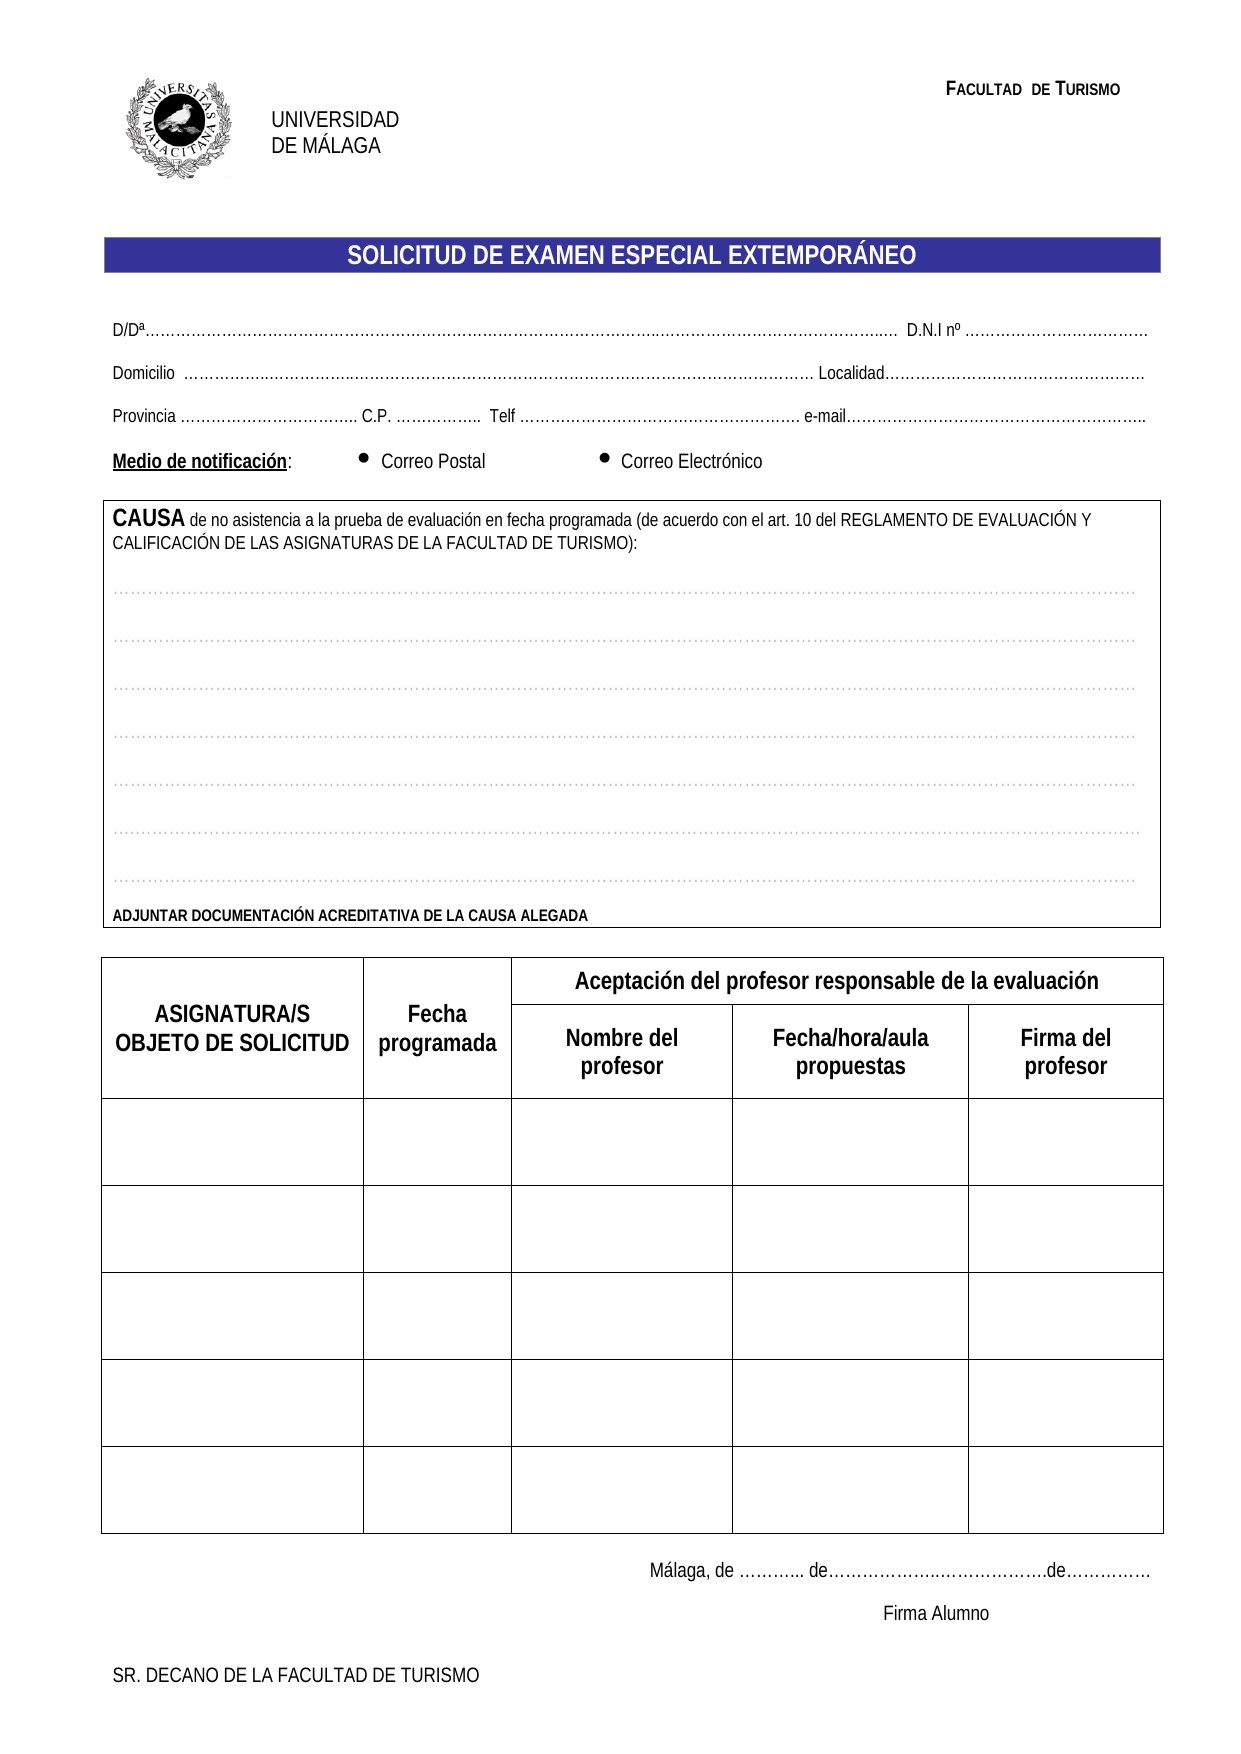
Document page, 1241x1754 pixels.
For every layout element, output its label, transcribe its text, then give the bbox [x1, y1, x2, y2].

table_cell [733, 1099, 968, 1184]
text ADJUNTAR DOCUMENTACIÓN ACREDITATIVA DE LA CAUSA ALEGADA [104, 902, 1160, 927]
table_cell [102, 1447, 363, 1533]
table_cell [364, 1447, 511, 1533]
text Causa de no asistencia a la prueba de evaluación en fecha programada (de acuerdo con el art. 10 del REGLAMENTO DE EVALUACIÓN Y CALIFICACIÓN DE LAS ASIGNATURAS DE LA FACULTAD DE TURISMO): [104, 501, 1160, 553]
text D/Dª………………………………………………………………………………………..……………………………………..… D.N.I nº ……………………………… [112, 318, 1152, 340]
text ……………………………………………………………………………………………………………………………………………………………… [112, 623, 1152, 647]
table_cell Firma del profesor [969, 1005, 1163, 1097]
text ……………………………………………………………………………………………………………………………………………………………… [112, 575, 1152, 599]
table_cell [512, 1186, 732, 1272]
picture [123, 73, 237, 184]
table_cell [733, 1273, 968, 1359]
text Medio de notificación: Correo Postal Correo Electrónico [112, 448, 1211, 474]
table_header Fecha programada [364, 958, 511, 1097]
table_cell [733, 1447, 968, 1533]
text ……………………………………………………………………………………………………………………………………………………………… [112, 719, 1152, 743]
text Provincia …………………………….. C.P. …………….. Telf ………………………………………………. e-mail………………………………………………….. [112, 405, 1152, 426]
table_header ASIGNATURA/S OBJETO DE SOLICITUD [102, 958, 363, 1097]
table_cell [969, 1099, 1163, 1184]
text SR. DECANO DE LA FACULTAD DE TURISMO [112, 1663, 1152, 1687]
table_header Aceptación del profesor responsable de la evaluación [512, 958, 1163, 1004]
table_cell [102, 1360, 363, 1446]
table_cell Fecha/hora/aula propuestas [733, 1005, 968, 1097]
table_cell [102, 1099, 363, 1184]
text SOLICITUD DE EXAMEN ESPECIAL EXTEMPORÁNEO [105, 238, 1160, 272]
table_cell [512, 1447, 732, 1533]
text ……………………………………………………………………………………………………………………………………………………………… [112, 671, 1152, 695]
table_cell [102, 1273, 363, 1359]
table_cell [969, 1360, 1163, 1446]
text ……………………………………………………………………………………………………………………………………………………………… [112, 862, 1152, 886]
text ……………………………………………………………………………………………………………………………………………………………… [112, 767, 1152, 791]
table_cell [969, 1186, 1163, 1272]
table_cell [969, 1273, 1163, 1359]
text Málaga, de ………... de………………..……………….de…………… [112, 1558, 1152, 1582]
table_cell Nombre del profesor [512, 1005, 732, 1097]
text Domicilio ……………..……………..……………………………………………………………………………… Localidad…………………………………………… [112, 362, 1152, 383]
table_cell [512, 1099, 732, 1184]
table_cell [512, 1273, 732, 1359]
table_cell [364, 1099, 511, 1184]
text ….…………………………………………………………………………………………………………………………………………………………… [112, 814, 1152, 838]
table_cell [969, 1447, 1163, 1533]
text Firma Alumno [112, 1601, 1152, 1625]
table_cell [733, 1186, 968, 1272]
table_cell [102, 1186, 363, 1272]
table_cell [733, 1360, 968, 1446]
table_cell [512, 1360, 732, 1446]
table_cell [364, 1273, 511, 1359]
table_cell [364, 1360, 511, 1446]
table_cell [364, 1186, 511, 1272]
